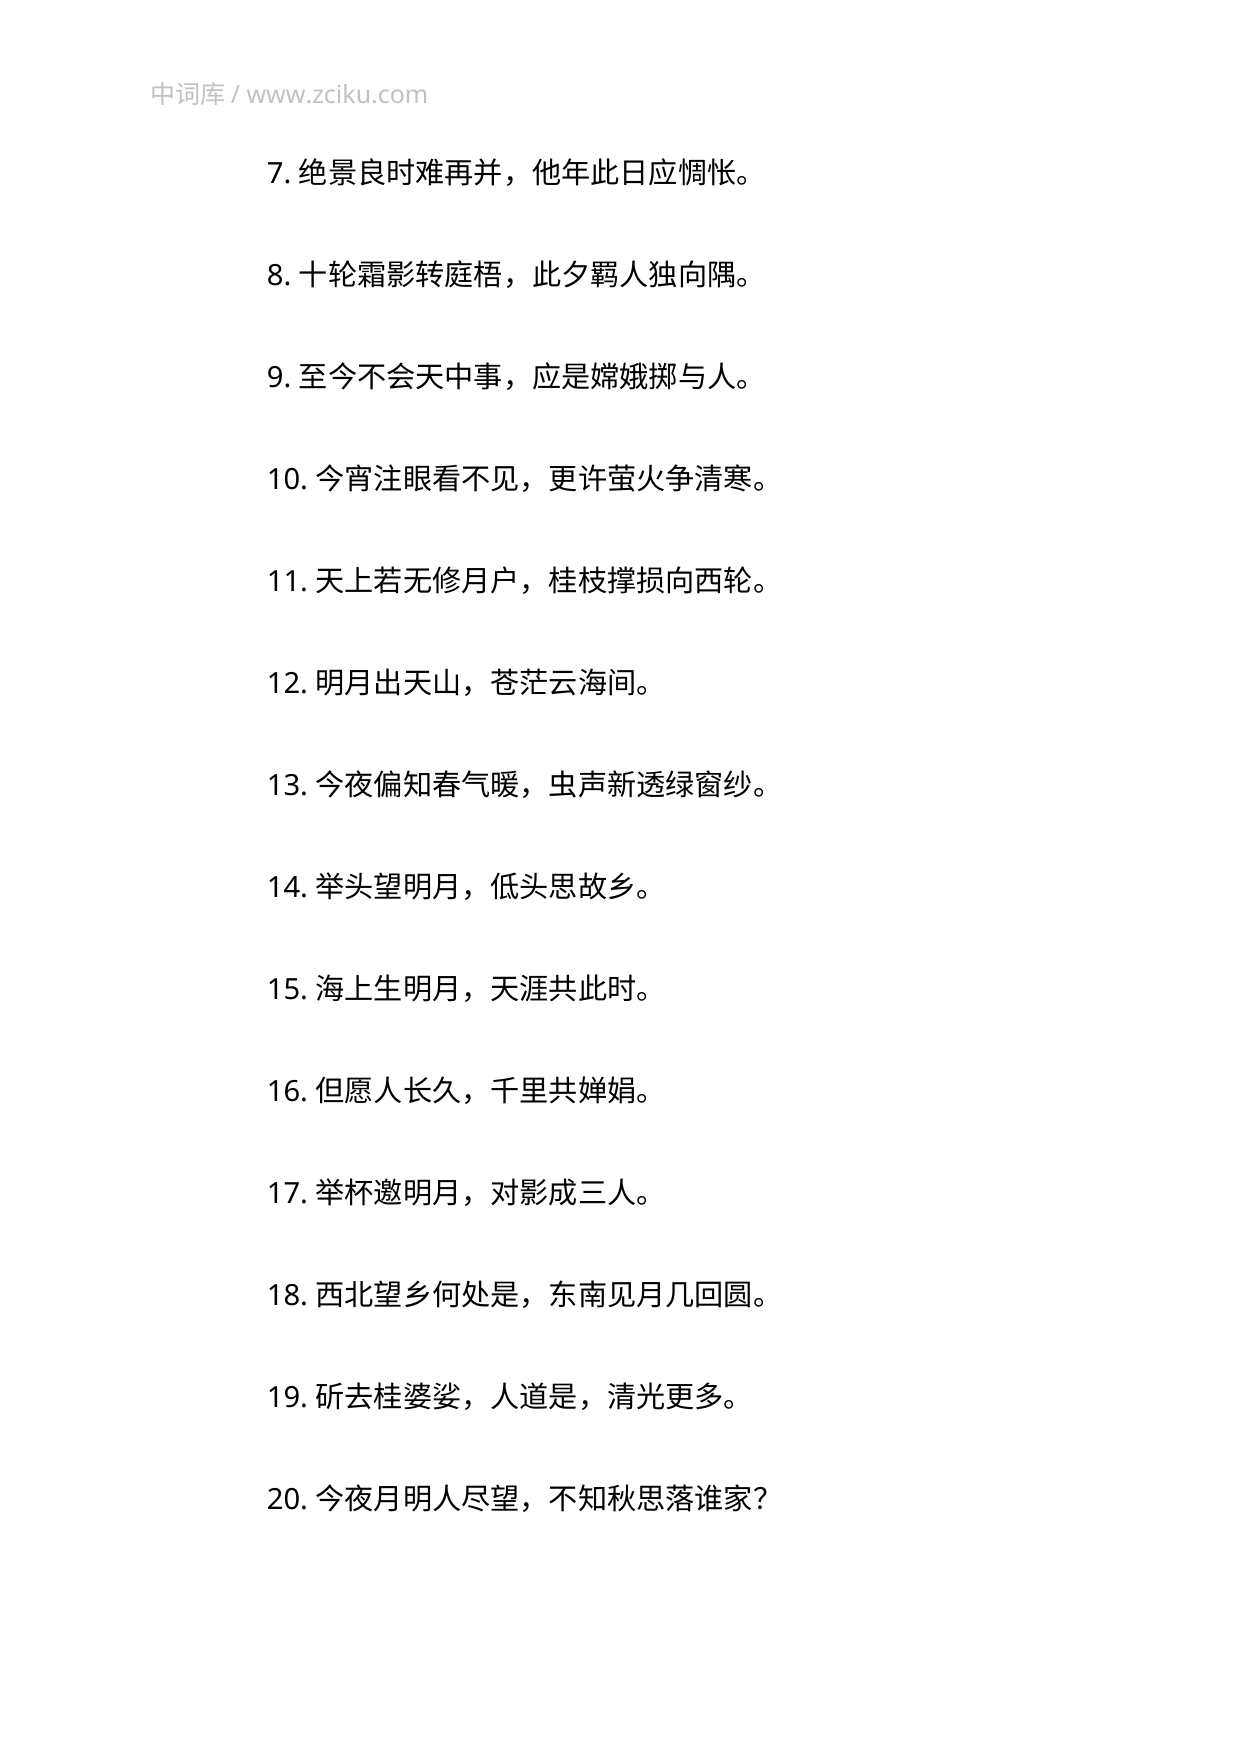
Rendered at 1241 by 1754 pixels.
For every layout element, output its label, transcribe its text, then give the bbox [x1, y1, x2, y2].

text 19. 斫去桂婆娑，人道是，清光更多。 [150, 1374, 1090, 1416]
text 20. 今夜月明人尽望，不知秋思落谁家？ [150, 1476, 1090, 1518]
text 9. 至今不会天中事，应是嫦娥掷与人。 [150, 354, 1090, 396]
text 13. 今夜偏知春气暖，虫声新透绿窗纱。 [150, 762, 1090, 804]
text 17. 举杯邀明月，对影成三人。 [150, 1170, 1090, 1212]
text 18. 西北望乡何处是，东南见月几回圆。 [150, 1272, 1090, 1314]
text 10. 今宵注眼看不见，更许萤火争清寒。 [150, 456, 1090, 498]
text 12. 明月出天山，苍茫云海间。 [150, 660, 1090, 702]
text 16. 但愿人长久，千里共婵娟。 [150, 1068, 1090, 1110]
text 15. 海上生明月，天涯共此时。 [150, 966, 1090, 1008]
text 8. 十轮霜影转庭梧，此夕羁人独向隅。 [150, 252, 1090, 294]
text 7. 绝景良时难再并，他年此日应惆怅。 [150, 150, 1090, 192]
text 14. 举头望明月，低头思故乡。 [150, 864, 1090, 906]
text 11. 天上若无修月户，桂枝撑损向西轮。 [150, 558, 1090, 600]
